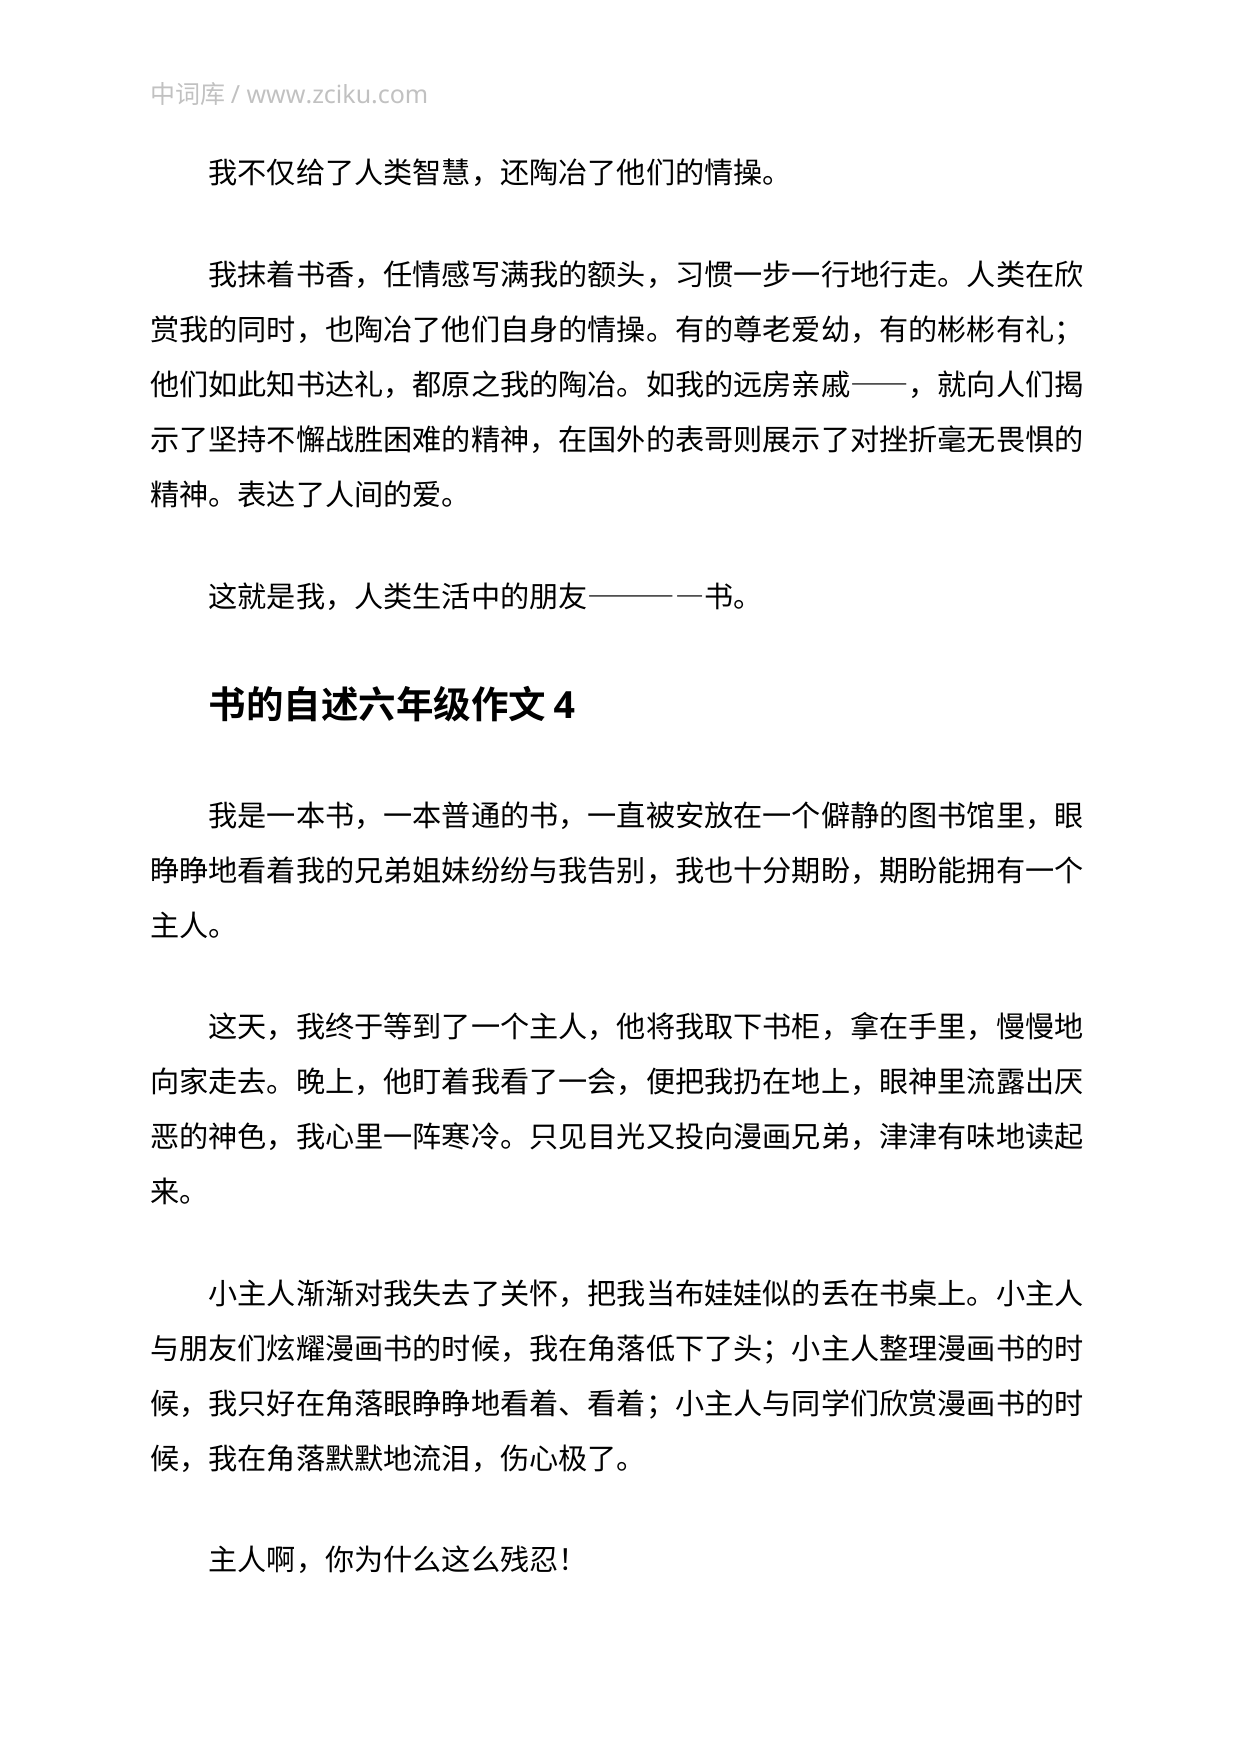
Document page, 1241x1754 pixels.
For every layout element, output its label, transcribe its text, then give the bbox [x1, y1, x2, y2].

text 我抹着书香，任情感写满我的额头，习惯一步一行地行走。人类在欣赏我的同时，也陶冶了他们自身的情操。有的尊老爱幼，有的彬彬有礼；他们如此知书达礼，都原之我的陶冶。如我的远房亲戚——，就向人们揭示了坚持不懈战胜困难的精神，在国外的表哥则展示了对挫折毫无畏惧的精神。表达了人间的爱。 [150, 252, 1090, 514]
text 我不仅给了人类智慧，还陶冶了他们的情操。 [150, 150, 1090, 192]
text 这天，我终于等到了一个主人，他将我取下书柜，拿在手里，慢慢地向家走去。晚上，他盯着我看了一会，便把我扔在地上，眼神里流露出厌恶的神色，我心里一阵寒冷。只见目光又投向漫画兄弟，津津有味地读起来。 [150, 1004, 1090, 1211]
text 小主人渐渐对我失去了关怀，把我当布娃娃似的丢在书桌上。小主人与朋友们炫耀漫画书的时候，我在角落低下了头；小主人整理漫画书的时候，我只好在角落眼睁睁地看着、看着；小主人与同学们欣赏漫画书的时候，我在角落默默地流泪，伤心极了。 [150, 1271, 1090, 1477]
text 主人啊，你为什么这么残忍！ [150, 1537, 1090, 1579]
text 这就是我，人类生活中的朋友————书。 [150, 573, 1090, 615]
text 书的自述六年级作文4 [150, 675, 1090, 729]
text 我是一本书，一本普通的书，一直被安放在一个僻静的图书馆里，眼睁睁地看着我的兄弟姐妹纷纷与我告别，我也十分期盼，期盼能拥有一个主人。 [150, 792, 1090, 944]
